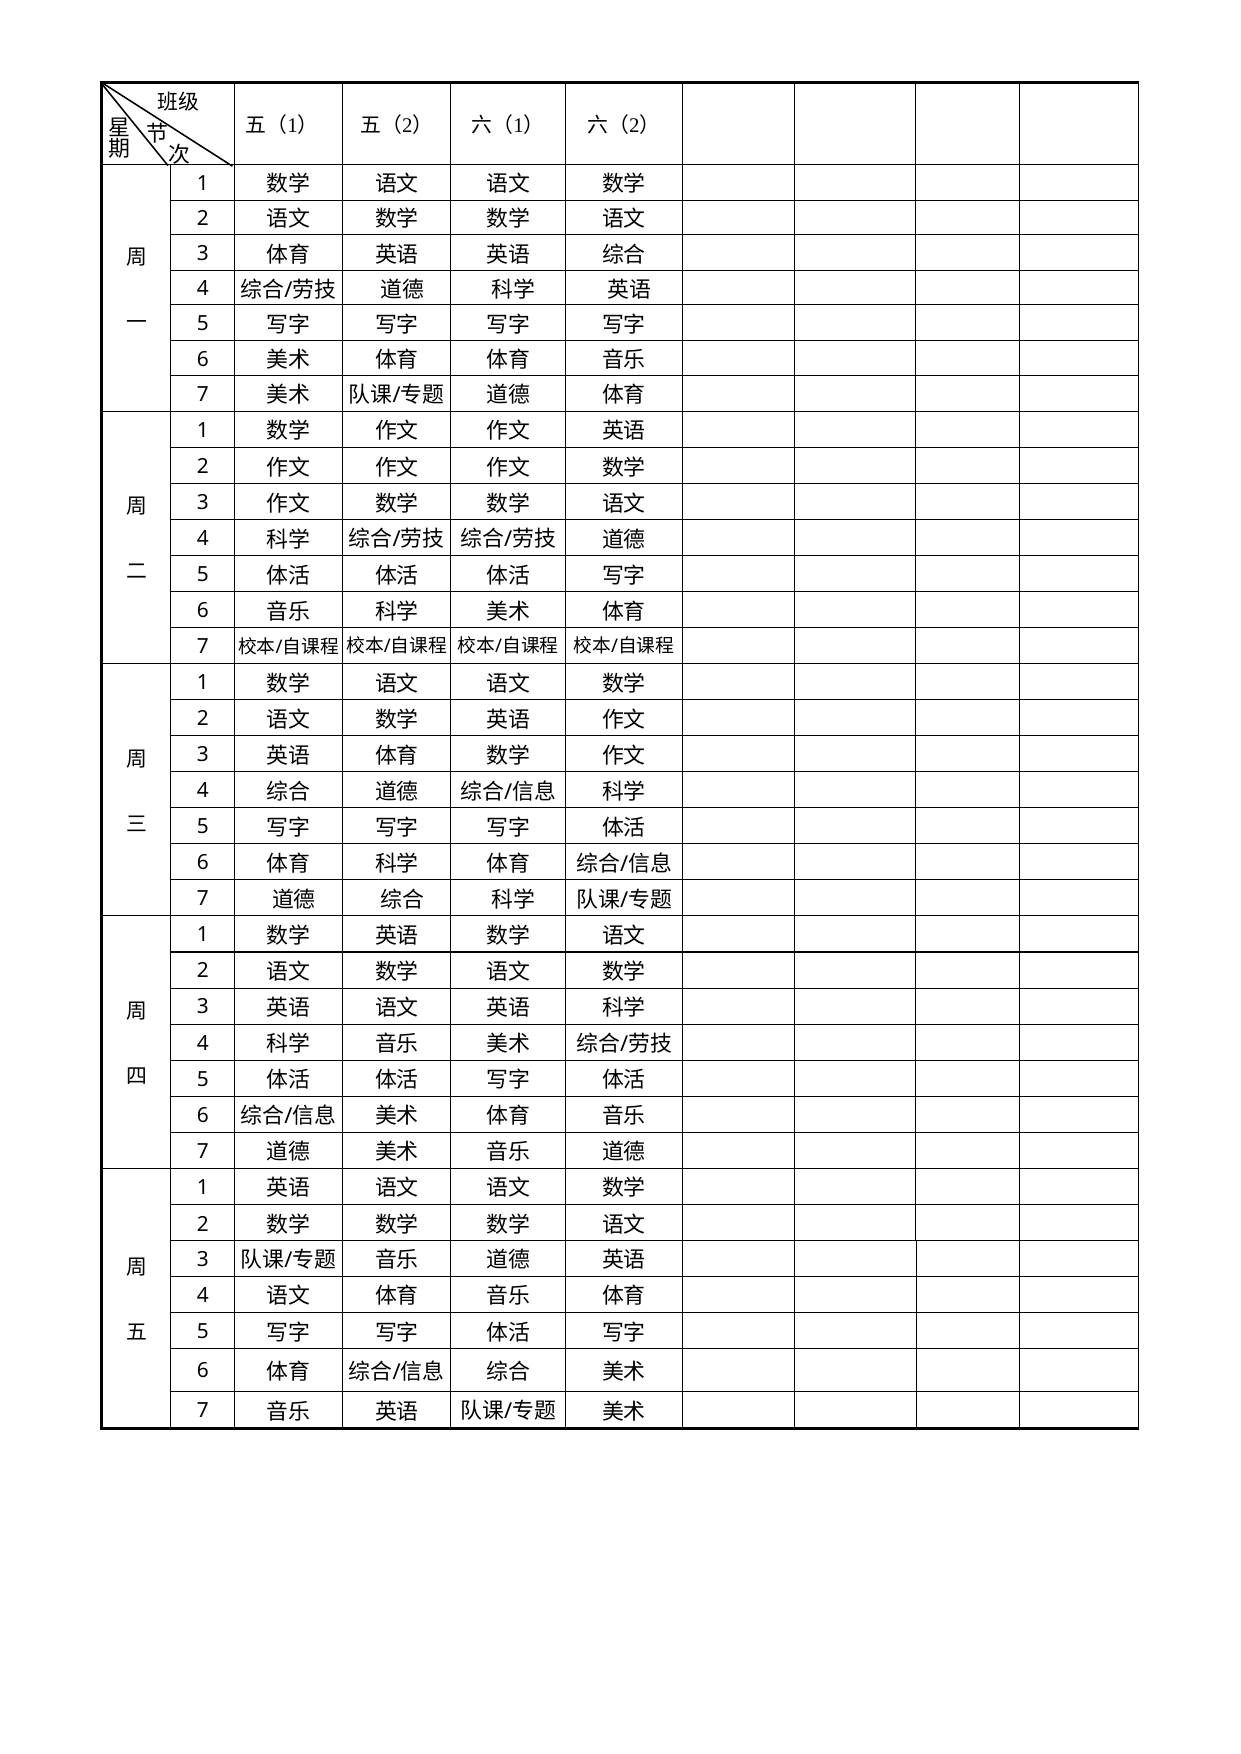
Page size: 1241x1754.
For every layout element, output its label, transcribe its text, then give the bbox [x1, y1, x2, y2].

table_cell 英语 [566, 1241, 682, 1276]
table_cell 道德 [343, 772, 450, 807]
table_cell [917, 1349, 1019, 1391]
table_cell [1020, 520, 1138, 555]
table_cell 体育 [235, 1349, 342, 1391]
table_cell 体育 [235, 844, 342, 879]
table_cell 1 [171, 165, 234, 199]
table_cell [916, 448, 1019, 483]
table_cell [683, 1277, 794, 1312]
table_cell [795, 916, 915, 951]
table_cell [795, 1392, 916, 1427]
table_cell [683, 1025, 794, 1059]
table_cell 体育 [451, 1097, 565, 1132]
table_cell 作文 [566, 700, 682, 735]
table_cell [916, 1025, 1019, 1059]
table_cell 英语 [235, 736, 342, 771]
table_cell 队课/专题 [235, 1241, 342, 1276]
table_cell 道德 [566, 1133, 682, 1168]
table_cell 写字 [235, 1313, 342, 1348]
table_cell [1020, 376, 1138, 411]
table_cell 周 一 [103, 165, 170, 411]
table_cell 语文 [566, 1205, 682, 1240]
table_cell [683, 628, 794, 663]
table_cell [795, 736, 915, 771]
table_cell 写字 [343, 808, 450, 843]
table_cell 作文 [343, 412, 450, 447]
table_cell 2 [171, 700, 234, 735]
table_cell 科学 [343, 592, 450, 627]
table_cell [683, 772, 794, 807]
table_cell 作文 [566, 736, 682, 771]
table_cell [795, 1025, 915, 1059]
table_cell 体育 [235, 235, 342, 270]
table_cell [795, 1349, 916, 1391]
table_cell 数学 [343, 700, 450, 735]
table_cell 语文 [566, 201, 682, 234]
table_cell [683, 520, 794, 555]
table_cell [795, 808, 915, 843]
table_cell 6 [171, 844, 234, 879]
table_cell 道德 [451, 376, 565, 411]
table_cell [795, 880, 915, 915]
table_cell [795, 1313, 916, 1348]
table_cell 体育 [343, 736, 450, 771]
table_cell 语文 [451, 664, 565, 699]
table_cell [795, 448, 915, 483]
table_cell 5 [171, 1313, 234, 1348]
table_cell 数学 [235, 165, 342, 199]
table_cell 作文 [451, 448, 565, 483]
table_cell 美术 [451, 592, 565, 627]
table_cell 美术 [566, 1349, 682, 1391]
table_cell 数学 [451, 916, 565, 951]
table_header 五（1） [235, 84, 342, 163]
table_cell 美术 [235, 376, 342, 411]
table_cell [916, 1097, 1019, 1132]
table_cell [916, 1169, 1019, 1204]
table_cell 英语 [235, 989, 342, 1023]
table_cell 校本/自课程 [235, 628, 342, 663]
table_cell [795, 592, 915, 627]
table_cell [795, 165, 915, 199]
table_cell 数学 [235, 412, 342, 447]
table_cell [795, 1277, 916, 1312]
table_cell [1020, 1169, 1138, 1204]
table_cell 综合/劳技 [343, 520, 450, 555]
table_cell [683, 1392, 794, 1427]
table_cell 体育 [451, 844, 565, 879]
table_cell 语文 [566, 916, 682, 951]
table_cell [916, 736, 1019, 771]
table_cell [1020, 556, 1138, 591]
table_cell 语文 [343, 165, 450, 199]
table_cell 6 [171, 1097, 234, 1132]
table_cell [916, 880, 1019, 915]
table_cell 周 四 [103, 916, 170, 1168]
table_cell 数学 [451, 1205, 565, 1240]
table_cell 4 [171, 1277, 234, 1312]
table_cell [916, 772, 1019, 807]
table_cell [916, 700, 1019, 735]
table_cell 校本/自课程 [451, 628, 565, 663]
table_cell [916, 376, 1019, 411]
table_cell 写字 [235, 808, 342, 843]
table_cell [683, 1313, 794, 1348]
table_cell 5 [171, 808, 234, 843]
table_cell [1020, 1097, 1138, 1132]
table_cell [1020, 592, 1138, 627]
table_cell [1020, 664, 1138, 699]
table_cell 写字 [235, 305, 342, 340]
table_cell 道德 [566, 520, 682, 555]
table_cell 音乐 [343, 1241, 450, 1276]
table_cell [795, 376, 915, 411]
table_header 六（2） [566, 84, 682, 163]
table_cell 7 [171, 880, 234, 915]
table_cell [683, 376, 794, 411]
table_cell 数学 [566, 1169, 682, 1204]
table_cell 写字 [566, 1313, 682, 1348]
table_cell 1 [171, 916, 234, 951]
table_cell 英语 [451, 235, 565, 270]
table_cell 5 [171, 1061, 234, 1096]
table_cell [917, 1241, 1019, 1276]
table_cell [1020, 341, 1138, 375]
table_header 六（1） [451, 84, 565, 163]
table_cell 数学 [343, 953, 450, 987]
table_cell 语文 [343, 664, 450, 699]
table_cell 综合/信息 [343, 1349, 450, 1391]
table_cell [916, 953, 1019, 987]
table_cell 美术 [343, 1133, 450, 1168]
table_cell [1020, 448, 1138, 483]
table_cell 音乐 [343, 1025, 450, 1059]
table_cell 语文 [235, 201, 342, 234]
table_cell 数学 [566, 953, 682, 987]
table_cell [683, 412, 794, 447]
table_cell [683, 880, 794, 915]
table_cell 2 [171, 448, 234, 483]
table_cell 科学 [566, 989, 682, 1023]
table_cell [916, 341, 1019, 375]
table_cell 数学 [235, 916, 342, 951]
table_cell 道德 [235, 1133, 342, 1168]
table_cell 数学 [343, 484, 450, 519]
table_cell [916, 1205, 1019, 1240]
table_cell 周 三 [103, 664, 170, 915]
table_cell 英语 [566, 412, 682, 447]
table_cell 语文 [566, 484, 682, 519]
table_cell 体活 [343, 1061, 450, 1096]
table_cell 科学 [451, 271, 565, 304]
table_cell 综合 [235, 772, 342, 807]
table_cell [795, 664, 915, 699]
table_cell 2 [171, 1205, 234, 1240]
table_cell [916, 989, 1019, 1023]
table_cell [916, 235, 1019, 270]
table_cell [795, 953, 915, 987]
table_cell 数学 [451, 201, 565, 234]
table_cell [795, 520, 915, 555]
table_cell [1020, 736, 1138, 771]
table_cell [916, 271, 1019, 304]
table_cell 综合 [451, 1349, 565, 1391]
table_cell 综合/信息 [451, 772, 565, 807]
table_cell [795, 484, 915, 519]
table_cell [795, 305, 915, 340]
table_cell 体活 [343, 556, 450, 591]
table_cell [1020, 1133, 1138, 1168]
table_cell 语文 [451, 953, 565, 987]
table_cell [1020, 953, 1138, 987]
table_cell 美术 [566, 1392, 682, 1427]
table_header 班级 [103, 88, 164, 163]
table_cell [916, 628, 1019, 663]
table_cell 数学 [343, 201, 450, 234]
table_cell [683, 953, 794, 987]
table_cell [683, 271, 794, 304]
table_header 五（2） [343, 84, 450, 163]
table_cell 英语 [343, 1392, 450, 1427]
table_cell 作文 [451, 412, 565, 447]
table_cell 美术 [235, 341, 342, 375]
table_cell 1 [171, 664, 234, 699]
table_cell 2 [171, 201, 234, 234]
table_header [1020, 84, 1138, 163]
table_cell 7 [171, 1392, 234, 1427]
table_cell 英语 [235, 1169, 342, 1204]
table_cell [1020, 628, 1138, 663]
table_cell 3 [171, 235, 234, 270]
table_cell 英语 [343, 235, 450, 270]
table_cell [795, 341, 915, 375]
table_cell 体育 [566, 592, 682, 627]
table_cell [1020, 1392, 1138, 1427]
table_cell 体活 [566, 808, 682, 843]
table_cell 数学 [566, 448, 682, 483]
table_cell [1020, 305, 1138, 340]
table_cell [683, 305, 794, 340]
table_cell [795, 700, 915, 735]
table_cell 6 [171, 592, 234, 627]
table_header 班级 [108, 84, 234, 163]
table_cell [917, 1277, 1019, 1312]
table_cell 语文 [235, 953, 342, 987]
table_cell 7 [171, 1133, 234, 1168]
table_cell 周 五 [103, 1169, 170, 1427]
table_cell 4 [171, 520, 234, 555]
table_cell [916, 484, 1019, 519]
table_cell [683, 844, 794, 879]
table_cell [795, 201, 915, 234]
table_cell 写字 [451, 1061, 565, 1096]
table_cell 数学 [235, 664, 342, 699]
table_cell [1020, 1205, 1138, 1240]
table_cell [1020, 844, 1138, 879]
table_cell [683, 484, 794, 519]
table_cell [683, 916, 794, 951]
table_cell [916, 592, 1019, 627]
table_cell 综合/信息 [566, 844, 682, 879]
table_cell 语文 [235, 1277, 342, 1312]
table_cell 作文 [235, 484, 342, 519]
table_cell [916, 520, 1019, 555]
table_cell 综合/信息 [235, 1097, 342, 1132]
table_cell 写字 [566, 305, 682, 340]
table_cell 3 [171, 484, 234, 519]
table_cell [795, 1205, 915, 1240]
table_cell 3 [171, 736, 234, 771]
table_cell 体活 [451, 1313, 565, 1348]
table_cell [795, 1133, 915, 1168]
table_cell [916, 201, 1019, 234]
table_cell 音乐 [235, 592, 342, 627]
table_cell 体育 [566, 1277, 682, 1312]
table_cell [795, 412, 915, 447]
table_cell [1020, 880, 1138, 915]
table_cell 语文 [451, 1169, 565, 1204]
table_cell 队课/专题 [451, 1392, 565, 1427]
table_cell 4 [171, 1025, 234, 1059]
table_cell [795, 772, 915, 807]
table_cell 体育 [451, 341, 565, 375]
table_cell 美术 [451, 1025, 565, 1059]
table_cell [683, 664, 794, 699]
table_cell [916, 844, 1019, 879]
table_cell [917, 1313, 1019, 1348]
table_cell [917, 1392, 1019, 1427]
table_cell [683, 1097, 794, 1132]
table_cell [795, 556, 915, 591]
table_cell 5 [171, 305, 234, 340]
table_cell 英语 [451, 700, 565, 735]
table_cell 校本/自课程 [343, 628, 450, 663]
table_cell 科学 [566, 772, 682, 807]
table_cell [1020, 1061, 1138, 1096]
table_cell 英语 [566, 271, 682, 304]
table_cell 道德 [343, 271, 450, 304]
table_cell 3 [171, 989, 234, 1023]
table_cell [1020, 1313, 1138, 1348]
table_cell [795, 628, 915, 663]
table_cell [795, 235, 915, 270]
table_cell [795, 271, 915, 304]
table_cell [683, 165, 794, 199]
table_cell [1020, 412, 1138, 447]
table_cell [683, 1133, 794, 1168]
table_cell [916, 664, 1019, 699]
table_cell 体育 [566, 376, 682, 411]
table_cell [683, 556, 794, 591]
table_cell [795, 1061, 915, 1096]
table_cell 2 [171, 953, 234, 987]
table_cell [916, 1061, 1019, 1096]
table_cell [683, 989, 794, 1023]
table_cell 体育 [343, 1277, 450, 1312]
table_cell [1020, 235, 1138, 270]
table_cell 语文 [235, 700, 342, 735]
table_cell 语文 [451, 165, 565, 199]
table_cell 数学 [235, 1205, 342, 1240]
table_cell 美术 [343, 1097, 450, 1132]
table_cell 5 [171, 556, 234, 591]
table_cell [795, 1169, 915, 1204]
table_cell [1020, 1349, 1138, 1391]
table_cell 6 [171, 1349, 234, 1391]
table_cell 体活 [451, 556, 565, 591]
table_cell 写字 [343, 1313, 450, 1348]
table_header [916, 84, 1019, 163]
table_cell [916, 165, 1019, 199]
table_header [795, 84, 915, 163]
table_cell 作文 [343, 448, 450, 483]
table_cell 数学 [343, 1205, 450, 1240]
table_cell [683, 448, 794, 483]
table_cell [795, 1097, 915, 1132]
table_cell 队课/专题 [343, 376, 450, 411]
table_cell [683, 1349, 794, 1391]
table_cell [916, 305, 1019, 340]
table_cell 科学 [235, 1025, 342, 1059]
table_cell [1020, 484, 1138, 519]
table_cell [683, 1205, 794, 1240]
table_cell 7 [171, 376, 234, 411]
table_cell 音乐 [566, 341, 682, 375]
table_cell [916, 556, 1019, 591]
table_cell [1020, 1241, 1138, 1276]
table_cell [1020, 808, 1138, 843]
table_cell 科学 [451, 880, 565, 915]
table_cell 语文 [343, 1169, 450, 1204]
table_cell 4 [171, 772, 234, 807]
table_cell [1020, 201, 1138, 234]
table_cell [683, 736, 794, 771]
table_cell 综合 [566, 235, 682, 270]
table_cell [916, 412, 1019, 447]
table_cell 6 [171, 341, 234, 375]
table_cell 科学 [235, 520, 342, 555]
table_cell [683, 808, 794, 843]
table_cell 综合/劳技 [235, 271, 342, 304]
table_cell [1020, 700, 1138, 735]
table_cell [795, 844, 915, 879]
table_cell [1020, 989, 1138, 1023]
table_cell 校本/自课程 [566, 628, 682, 663]
table_cell 4 [171, 271, 234, 304]
table_cell [683, 341, 794, 375]
table_cell 数学 [451, 484, 565, 519]
table_cell 道德 [451, 1241, 565, 1276]
table_cell [916, 808, 1019, 843]
table_cell [1020, 772, 1138, 807]
table_cell 综合/劳技 [566, 1025, 682, 1059]
table_cell 3 [171, 1241, 234, 1276]
table_cell [683, 1061, 794, 1096]
table_cell [795, 1241, 916, 1276]
table_cell [1020, 1277, 1138, 1312]
table_cell 体育 [343, 341, 450, 375]
table_cell [1020, 1025, 1138, 1059]
table_cell [683, 700, 794, 735]
table_header [683, 84, 794, 163]
table_cell 音乐 [451, 1133, 565, 1168]
table_cell 科学 [343, 844, 450, 879]
table_cell [916, 916, 1019, 951]
table_cell 体活 [235, 1061, 342, 1096]
table_cell 道德 [235, 880, 342, 915]
table_cell 写字 [451, 305, 565, 340]
table_cell 作文 [235, 448, 342, 483]
table_cell [683, 592, 794, 627]
table_cell 写字 [566, 556, 682, 591]
table_cell 数学 [451, 736, 565, 771]
table_cell [916, 1133, 1019, 1168]
table_cell 体活 [566, 1061, 682, 1096]
table_cell [795, 989, 915, 1023]
table_cell 体活 [235, 556, 342, 591]
table_cell 音乐 [235, 1392, 342, 1427]
table_cell [683, 235, 794, 270]
table_cell [683, 1169, 794, 1204]
table_cell 数学 [566, 664, 682, 699]
table_cell 1 [171, 1169, 234, 1204]
table_cell 英语 [343, 916, 450, 951]
table_cell 音乐 [566, 1097, 682, 1132]
table_cell 周 二 [103, 412, 170, 663]
table_cell 写字 [451, 808, 565, 843]
table_cell 语文 [343, 989, 450, 1023]
table_cell 音乐 [451, 1277, 565, 1312]
table_cell [683, 1241, 794, 1276]
table_cell [1020, 271, 1138, 304]
table_cell 写字 [343, 305, 450, 340]
table_cell 综合 [343, 880, 450, 915]
table_cell 综合/劳技 [451, 520, 565, 555]
table_cell [1020, 916, 1138, 951]
table_cell 英语 [451, 989, 565, 1023]
table_cell 数学 [566, 165, 682, 199]
table_cell [1020, 165, 1138, 199]
table_cell 队课/专题 [566, 880, 682, 915]
table_cell [683, 201, 794, 234]
table_cell 7 [171, 628, 234, 663]
table_cell 1 [171, 412, 234, 447]
